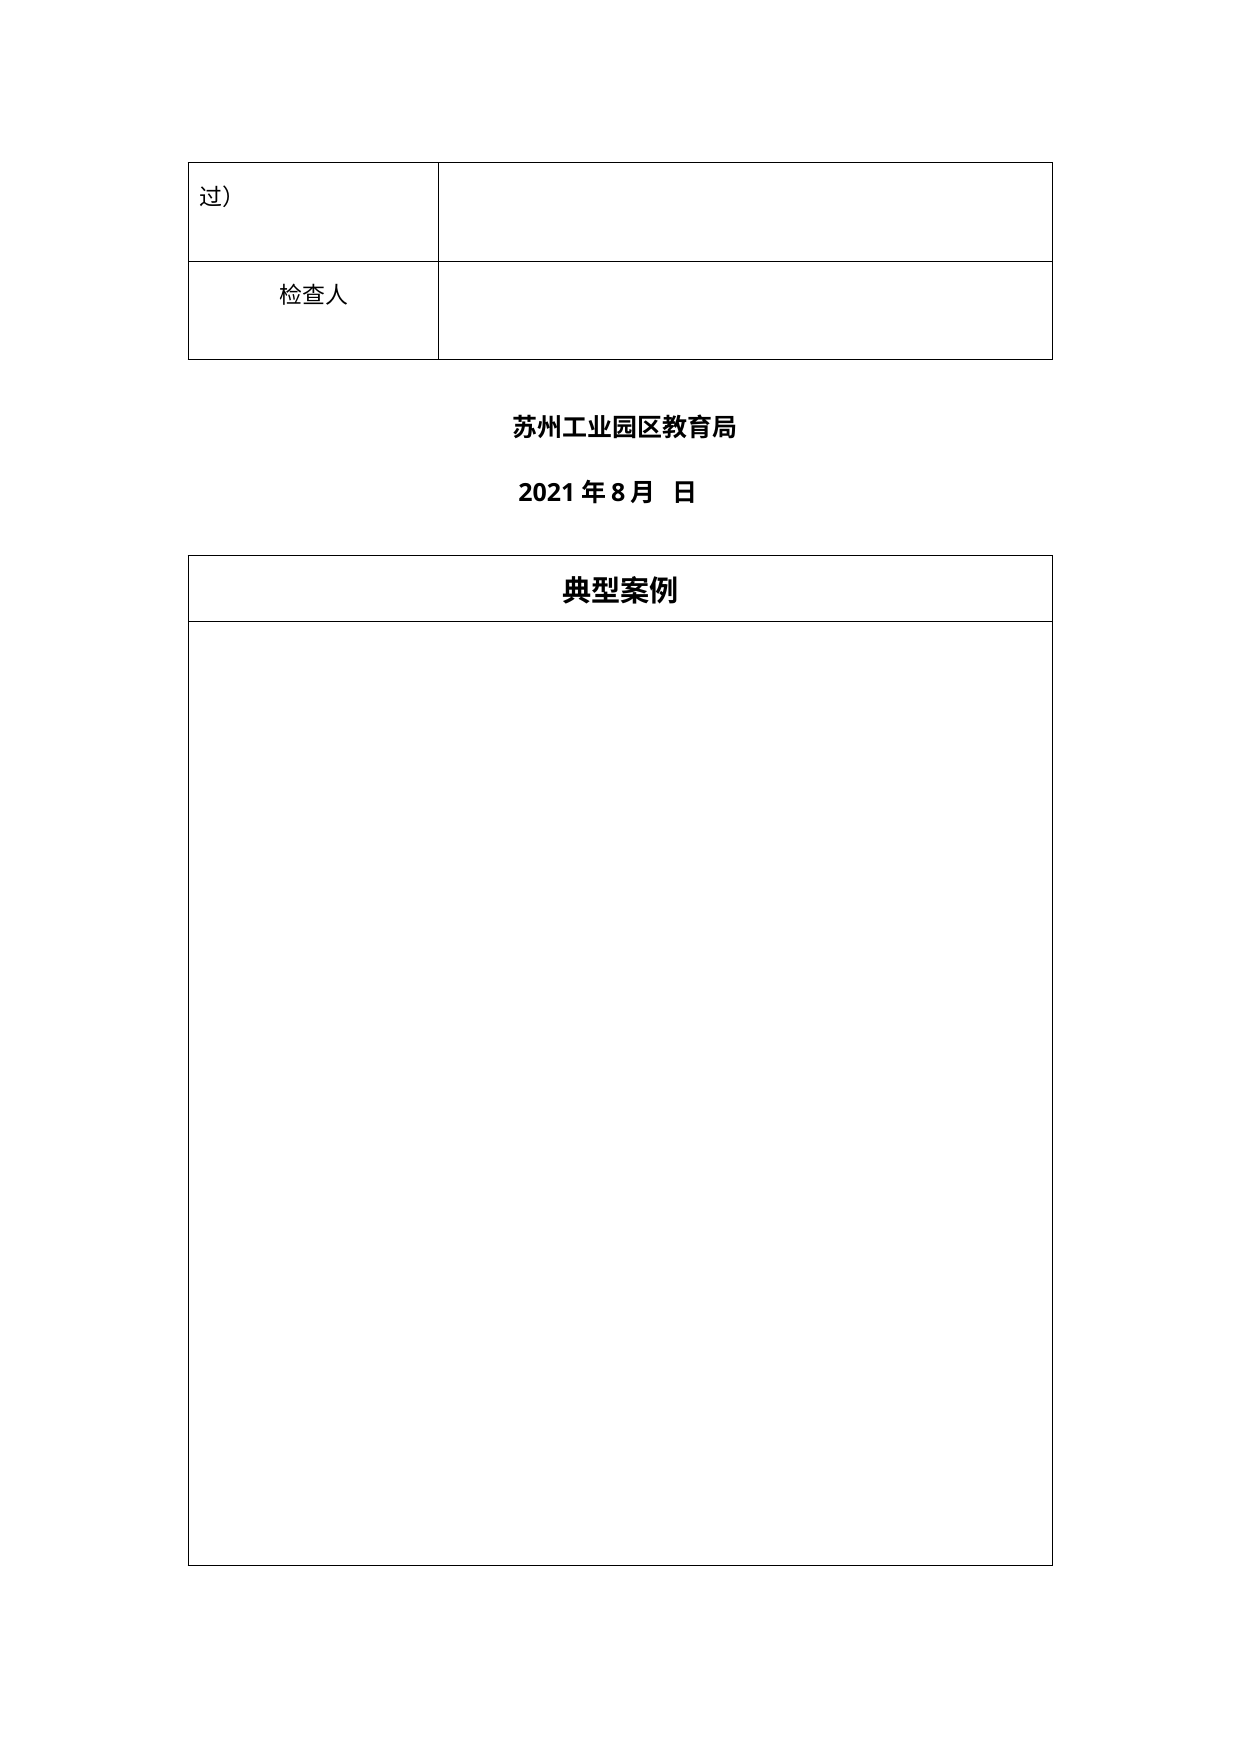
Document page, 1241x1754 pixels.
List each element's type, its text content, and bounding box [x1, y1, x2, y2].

table_cell 检查人 [189, 262, 438, 359]
table_cell 检查意见（是否通过） [189, 163, 438, 261]
table_header 典型案例 [189, 556, 1052, 621]
text 苏州工业园区教育局 [187, 393, 1053, 458]
table_cell [439, 163, 1052, 261]
table_cell [439, 262, 1052, 359]
text 2021年8月 日 [187, 458, 1053, 523]
table_cell [189, 622, 1052, 1565]
